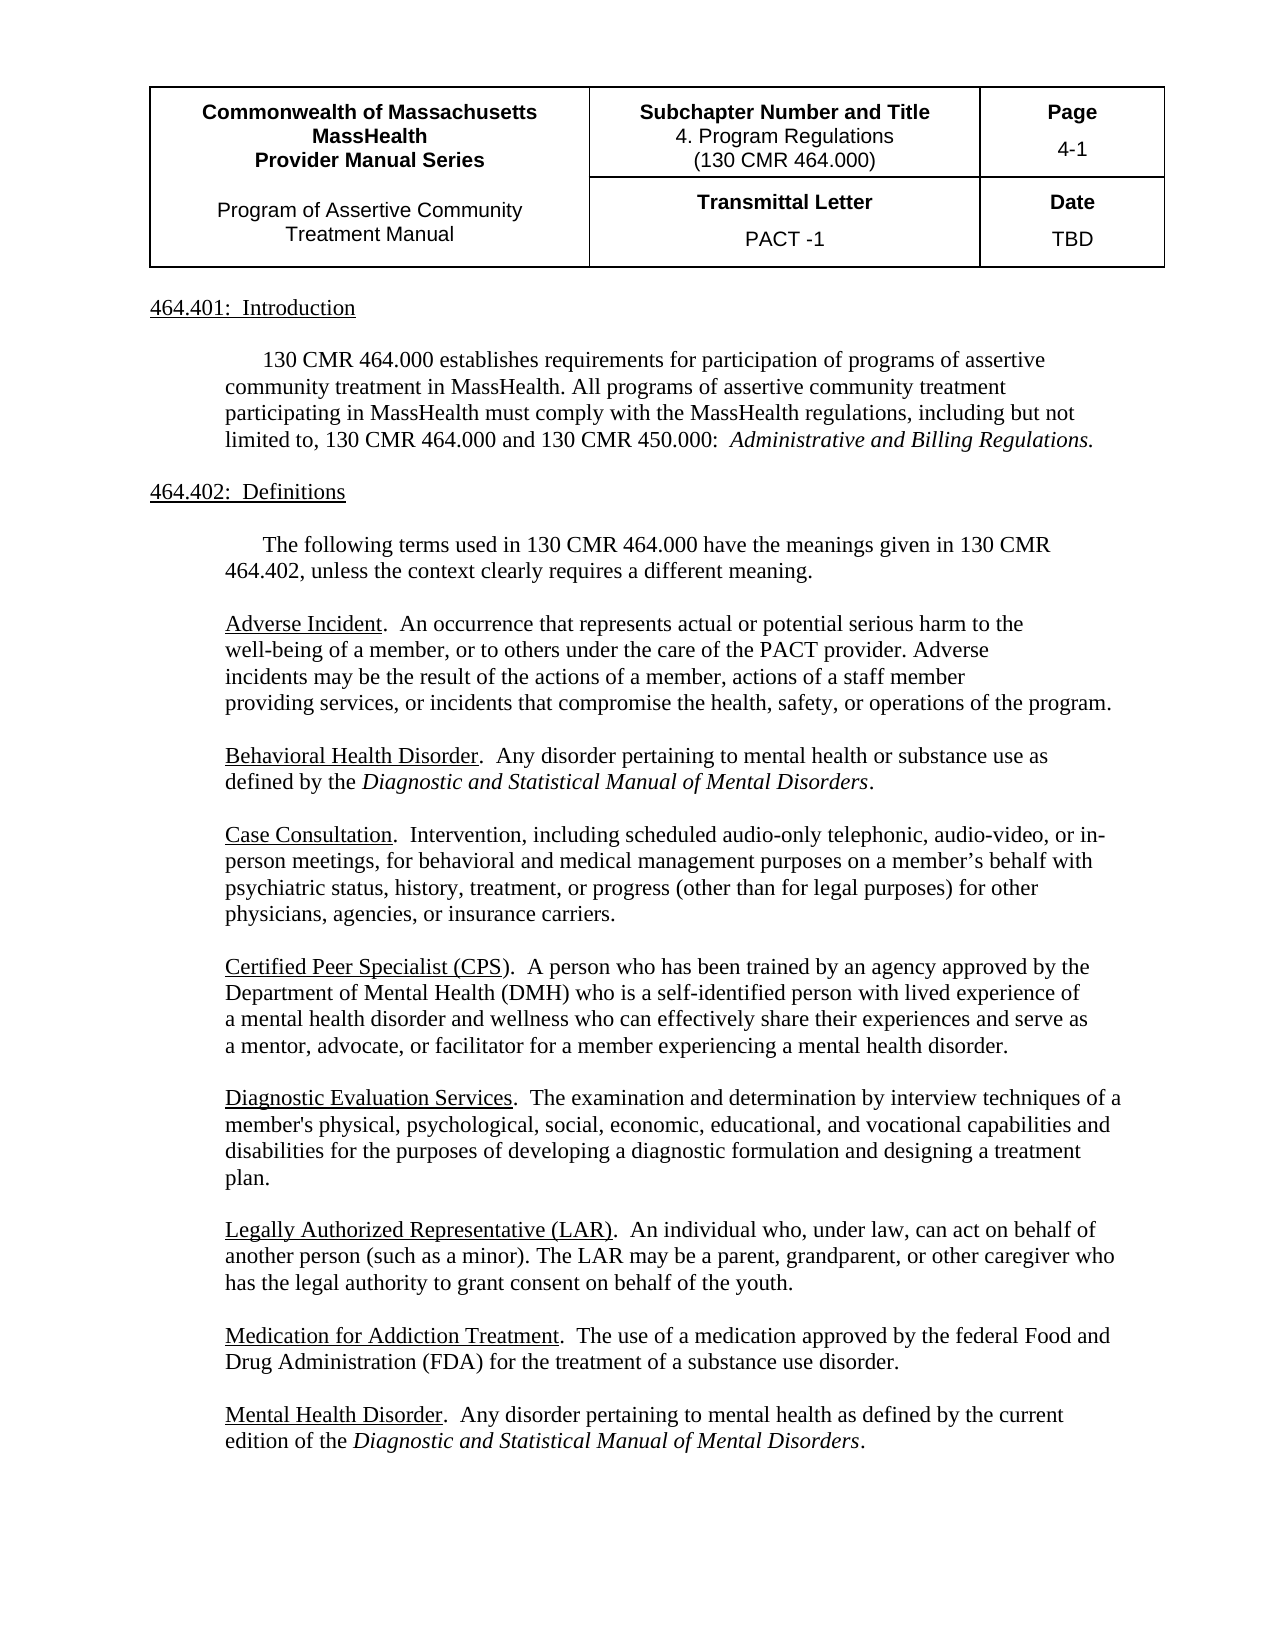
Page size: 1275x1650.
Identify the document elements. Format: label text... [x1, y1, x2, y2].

text 130 CMR 464.000 establishes requirements for participation of programs of assertive community treatment in MassHealth. All programs of assertive community treatment participating in MassHealth must comply with the MassHealth regulations, including but not limited to, 130 CMR 464.000 and 130 CMR 450.000: Administrative and Billing Regulations. [225, 347, 1125, 452]
text Mental Health Disorder. Any disorder pertaining to mental health as defined by the current edition of the Diagnostic and Statistical Manual of Mental Disorders. [225, 1401, 1125, 1453]
table_cell Transmittal Letter PACT -1 [590, 178, 979, 266]
text incidents may be the result of the actions of a member, actions of a staff member [225, 663, 1125, 689]
text defined by the Diagnostic and Statistical Manual of Mental Disorders. [225, 768, 1125, 794]
text Behavioral Health Disorder. Any disorder pertaining to mental health or substance use as [225, 742, 1125, 768]
table_cell Program of Assertive Community Treatment Manual [151, 176, 589, 266]
subtitle a mentor, advocate, or facilitator for a member experiencing a mental health disorder. [225, 1032, 1125, 1058]
text Diagnostic Evaluation Services. The examination and determination by interview techniques of a member's physical, psychological, social, economic, educational, and vocational capabilities and disabilities for the purposes of developing a diagnostic formulation and designing a treatment plan. [225, 1084, 1125, 1190]
text Medication for Addiction Treatment. The use of a medication approved by the federal Food and Drug Administration (FDA) for the treatment of a substance use disorder. [225, 1322, 1125, 1374]
table_cell Date TBD [981, 178, 1164, 266]
subtitle Certified Peer Specialist (CPS). A person who has been trained by an agency approved by the [225, 953, 1125, 979]
table_header Subchapter Number and Title 4. Program Regulations (130 CMR 464.000) [590, 88, 979, 176]
text providing services, or incidents that compromise the health, safety, or operations of the program. [225, 689, 1125, 716]
text Case Consultation. Intervention, including scheduled audio-only telephonic, audio-video, or in-person meetings, for behavioral and medical management purposes on a member’s behalf with psychiatric status, history, treatment, or progress (other than for legal purposes) for other physicians, agencies, or insurance carriers. [225, 821, 1125, 926]
text Legally Authorized Representative (LAR). An individual who, under law, can act on behalf of another person (such as a minor). The LAR may be a parent, grandparent, or other caregiver who has the legal authority to grant consent on behalf of the youth. [794, 1216, 1125, 1295]
table_header Commonwealth of Massachusetts MassHealth Provider Manual Series [151, 88, 589, 176]
subtitle Department of Mental Health (DMH) who is a self-identified person with lived experience of [225, 979, 1125, 1005]
text 464.402: Definitions [150, 478, 1125, 505]
table_header Page 4-1 [981, 88, 1164, 176]
text 464.401: Introduction [150, 294, 1125, 320]
text Adverse Incident. An occurrence that represents actual or potential serious harm to the [225, 610, 1125, 636]
subtitle a mental health disorder and wellness who can effectively share their experiences and serve as [225, 1005, 1125, 1032]
text well-being of a member, or to others under the care of the PACT provider. Adverse [225, 636, 1125, 663]
text The following terms used in 130 CMR 464.000 have the meanings given in 130 CMR 464.402, unless the context clearly requires a different meaning. [225, 531, 1125, 584]
